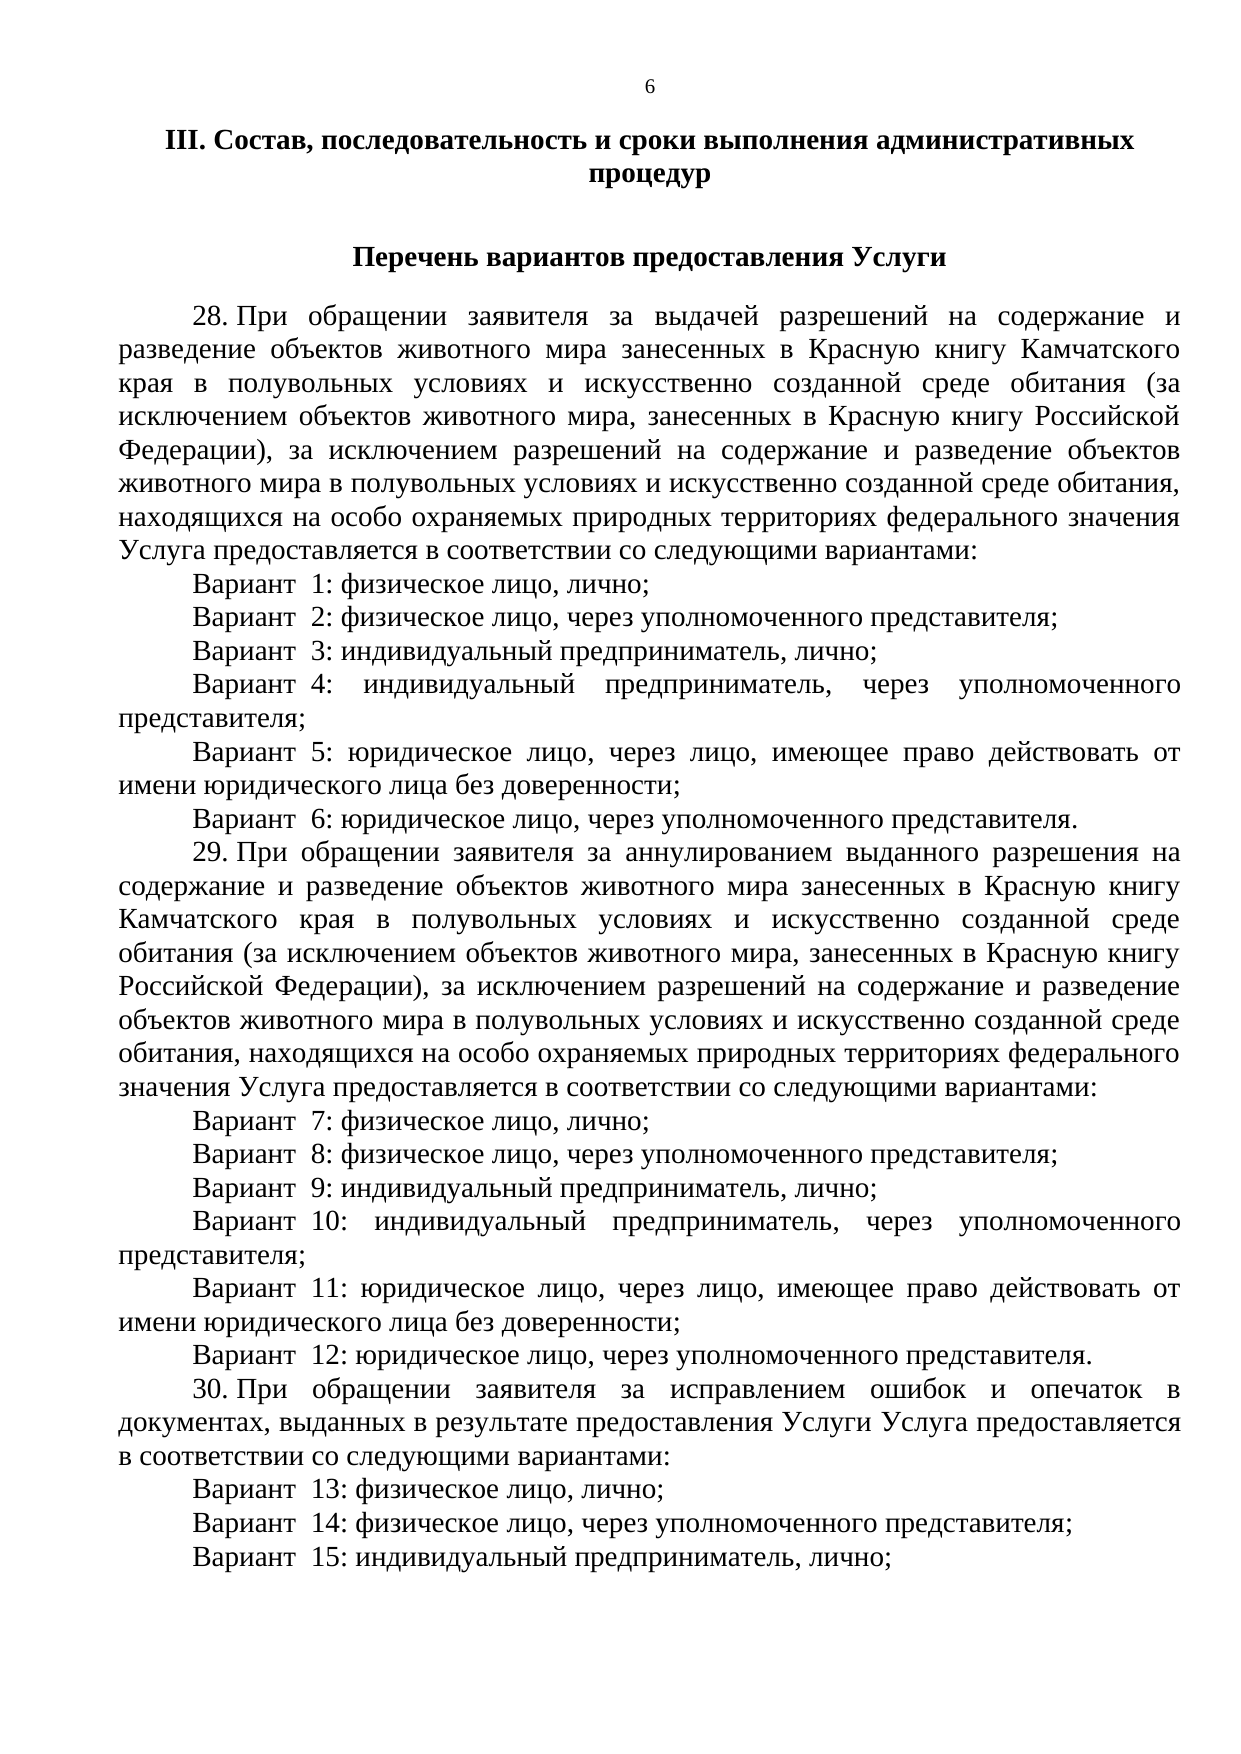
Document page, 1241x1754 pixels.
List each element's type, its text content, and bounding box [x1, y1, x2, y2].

list При обращении заявителя за выдачей разрешений на содержание и разведение объектов животного мира занесенных в Красную книгу Камчатского края в полувольных условиях и искусственно созданной среде обитания (за исключением объектов животного мира, занесенных в Красную книгу Российской Федерации), за исключением разрешений на содержание и разведение объектов животного мира в полувольных условиях и искусственно созданной среде обитания, находящихся на особо охраняемых природных территориях федерального значения Услуга предоставляется в соответствии со следующими вариантами: [118, 298, 1181, 566]
text Вариант 2: физическое лицо, через уполномоченного представителя; [118, 599, 1181, 633]
text Вариант 4: индивидуальный предприниматель, через уполномоченного представителя; [118, 667, 1181, 734]
text Вариант 12: юридическое лицо, через уполномоченного представителя. [118, 1337, 1181, 1371]
text Вариант 11: юридическое лицо, через лицо, имеющее право действовать от имени юридического лица без доверенности; [118, 1270, 1181, 1337]
text Вариант 10: индивидуальный предприниматель, через уполномоченного представителя; [118, 1203, 1181, 1270]
text Вариант 1: физическое лицо, лично; [118, 566, 1181, 599]
text Вариант 13: физическое лицо, лично; [118, 1472, 1181, 1505]
text Вариант 3: индивидуальный предприниматель, лично; [118, 633, 1181, 667]
list При обращении заявителя за исправлением ошибок и опечаток в документах, выданных в результате предоставления Услуги Услуга предоставляется в соответствии со следующими вариантами: [118, 1371, 1181, 1472]
text Вариант 15: индивидуальный предприниматель, лично; [118, 1539, 1181, 1572]
text Вариант 8: физическое лицо, через уполномоченного представителя; [118, 1136, 1181, 1170]
list III. Состав, последовательность и сроки выполнения административных процедур [118, 122, 1181, 189]
text Вариант 6: юридическое лицо, через уполномоченного представителя. [118, 801, 1181, 834]
text Вариант 9: индивидуальный предприниматель, лично; [118, 1170, 1181, 1203]
list При обращении заявителя за аннулированием выданного разрешения на содержание и разведение объектов животного мира занесенных в Красную книгу Камчатского края в полувольных условиях и искусственно созданной среде обитания (за исключением объектов животного мира, занесенных в Красную книгу Российской Федерации), за исключением разрешений на содержание и разведение объектов животного мира в полувольных условиях и искусственно созданной среде обитания, находящихся на особо охраняемых природных территориях федерального значения Услуга предоставляется в соответствии со следующими вариантами: [118, 834, 1181, 1103]
text Вариант 14: физическое лицо, через уполномоченного представителя; [118, 1505, 1181, 1539]
text Вариант 5: юридическое лицо, через лицо, имеющее право действовать от имени юридического лица без доверенности; [118, 734, 1181, 801]
list Перечень вариантов предоставления Услуги [118, 239, 1181, 273]
text Вариант 7: физическое лицо, лично; [118, 1103, 1181, 1136]
